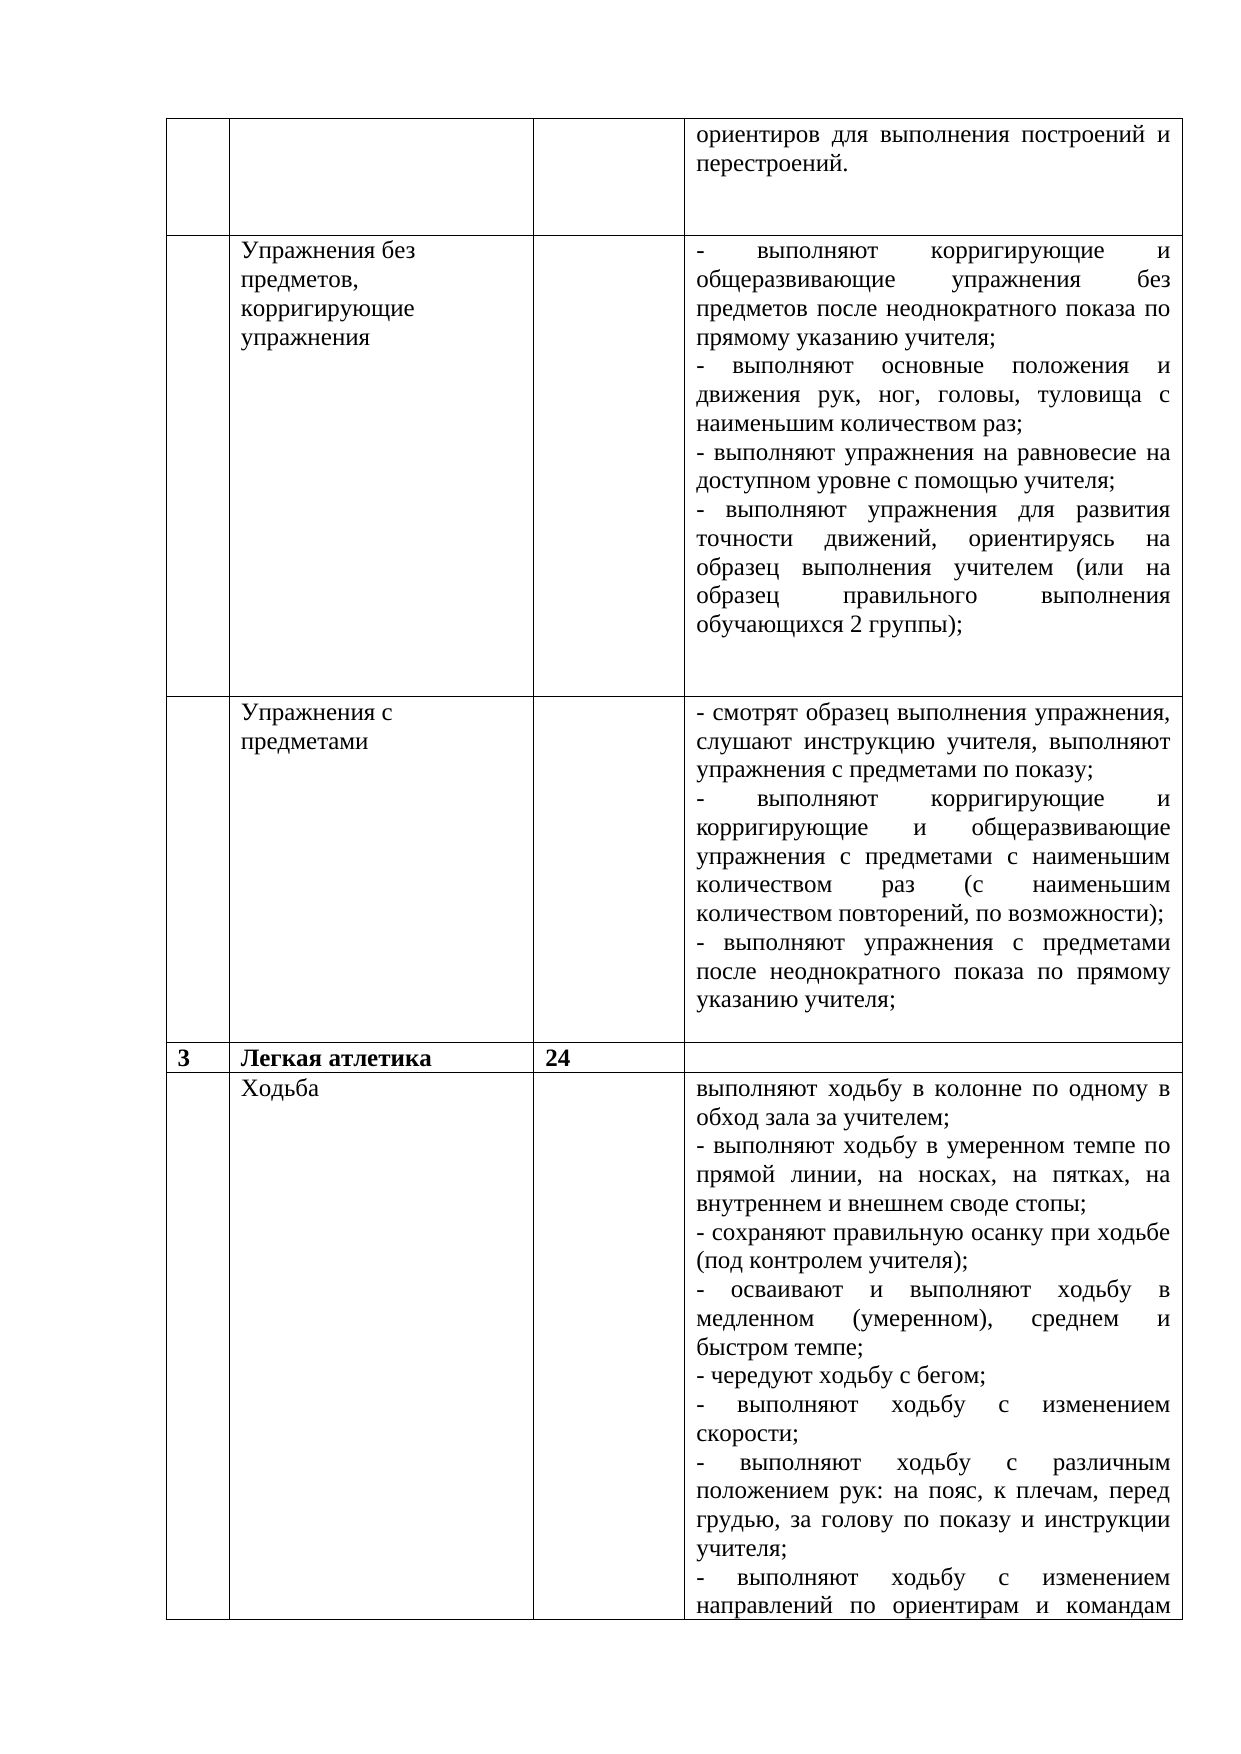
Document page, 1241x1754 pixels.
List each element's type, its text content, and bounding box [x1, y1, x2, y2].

table_cell [534, 1073, 684, 1619]
table_cell 3 [167, 1043, 229, 1072]
table_cell [534, 236, 684, 696]
table_cell [534, 119, 684, 234]
table_cell [534, 697, 684, 1042]
table_cell [167, 119, 229, 234]
table_cell [167, 1073, 229, 1619]
table_cell - смотрят образец выполнения упражнения, слушают инструкцию учителя, выполняют упражнения с предметами по показу; - выполняют корригирующие и корригирующие и общеразвивающие упражнения с предметами с наименьшим количеством раз (с наименьшим количеством повторений, по возможности); - выполняют упражнения с предметами после неоднократного показа по прямому указанию учителя; [685, 697, 1182, 1042]
table_cell [685, 1043, 1182, 1072]
table_cell 24 [534, 1043, 684, 1072]
table_cell [167, 236, 229, 696]
table_cell Упражнения без предметов, корригирующие упражнения [230, 236, 533, 696]
table_cell Легкая атлетика [230, 1043, 533, 1072]
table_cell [685, 1073, 1182, 1619]
table_cell Упражнения с предметами [230, 697, 533, 1042]
table_cell [167, 697, 229, 1042]
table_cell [230, 119, 533, 234]
table_cell - выполняют корригирующие и общеразвивающие упражнения без предметов после неоднократного показа по прямому указанию учителя; - выполняют основные положения и движения рук, ног, головы, туловища с наименьшим количеством раз; - выполняют упражнения на равновесие на доступном уровне с помощью учителя; - выполняют упражнения для развития точности движений, ориентируясь на образец выполнения учителем (или на образец правильного выполнения обучающихся 2 группы); [685, 236, 1182, 696]
table_cell Ходьба [230, 1073, 533, 1619]
